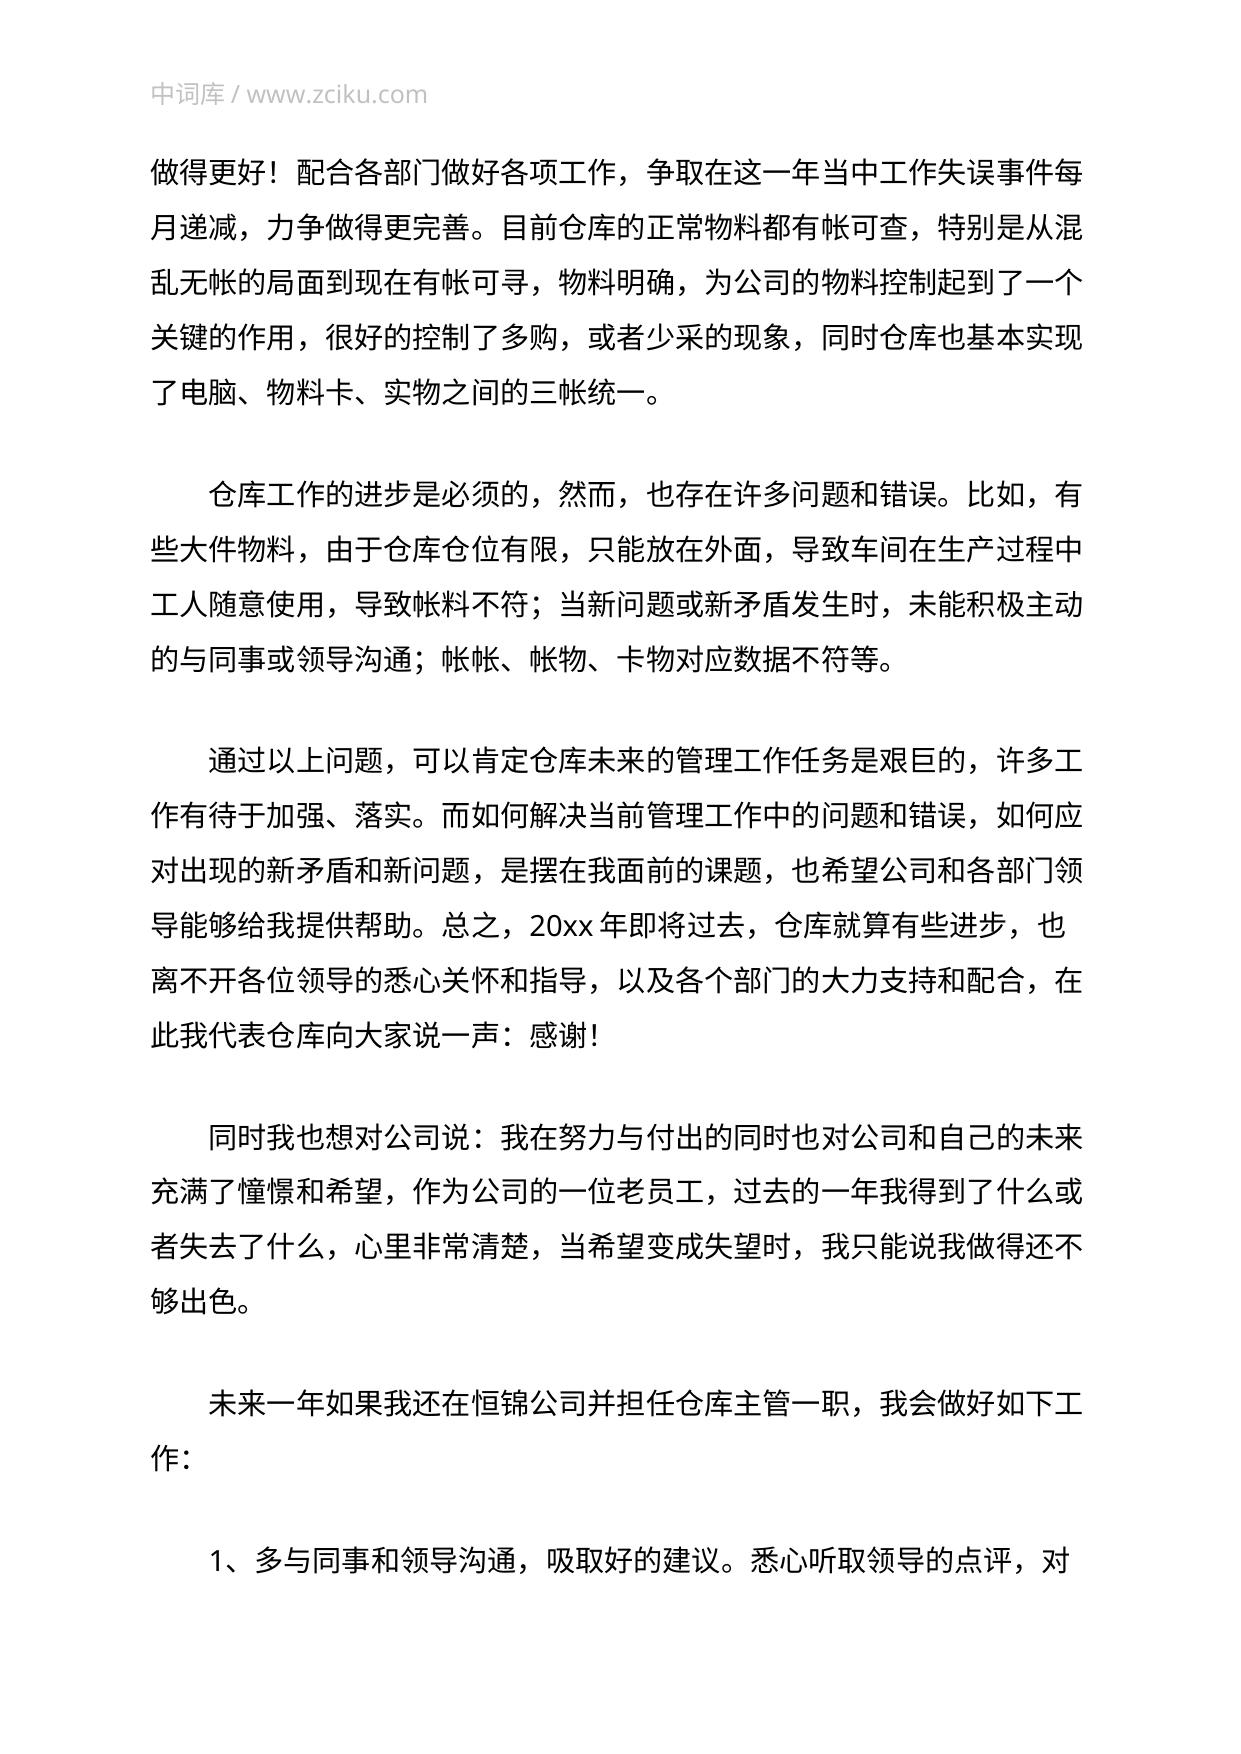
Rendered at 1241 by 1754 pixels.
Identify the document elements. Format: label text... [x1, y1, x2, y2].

text 同时我也想对公司说：我在努力与付出的同时也对公司和自己的未来充满了憧憬和希望，作为公司的一位老员工，过去的一年我得到了什么或者失去了什么，心里非常清楚，当希望变成失望时，我只能说我做得还不够出色。 [150, 1114, 1090, 1321]
text 未来一年如果我还在恒锦公司并担任仓库主管一职，我会做好如下工作： [150, 1381, 1090, 1478]
text 通过以上问题，可以肯定仓库未来的管理工作任务是艰巨的，许多工作有待于加强、落实。而如何解决当前管理工作中的问题和错误，如何应对出现的新矛盾和新问题，是摆在我面前的课题，也希望公司和各部门领导能够给我提供帮助。总之，20xx年即将过去，仓库就算有些进步，也离不开各位领导的悉心关怀和指导，以及各个部门的大力支持和配合，在此我代表仓库向大家说一声：感谢！ [150, 738, 1090, 1055]
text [150, 1537, 1090, 1580]
text 仓库工作的进步是必须的，然而，也存在许多问题和错误。比如，有些大件物料，由于仓库仓位有限，只能放在外面，导致车间在生产过程中工人随意使用，导致帐料不符；当新问题或新矛盾发生时，未能积极主动的与同事或领导沟通；帐帐、帐物、卡物对应数据不符等。 [150, 471, 1090, 678]
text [150, 150, 1090, 412]
